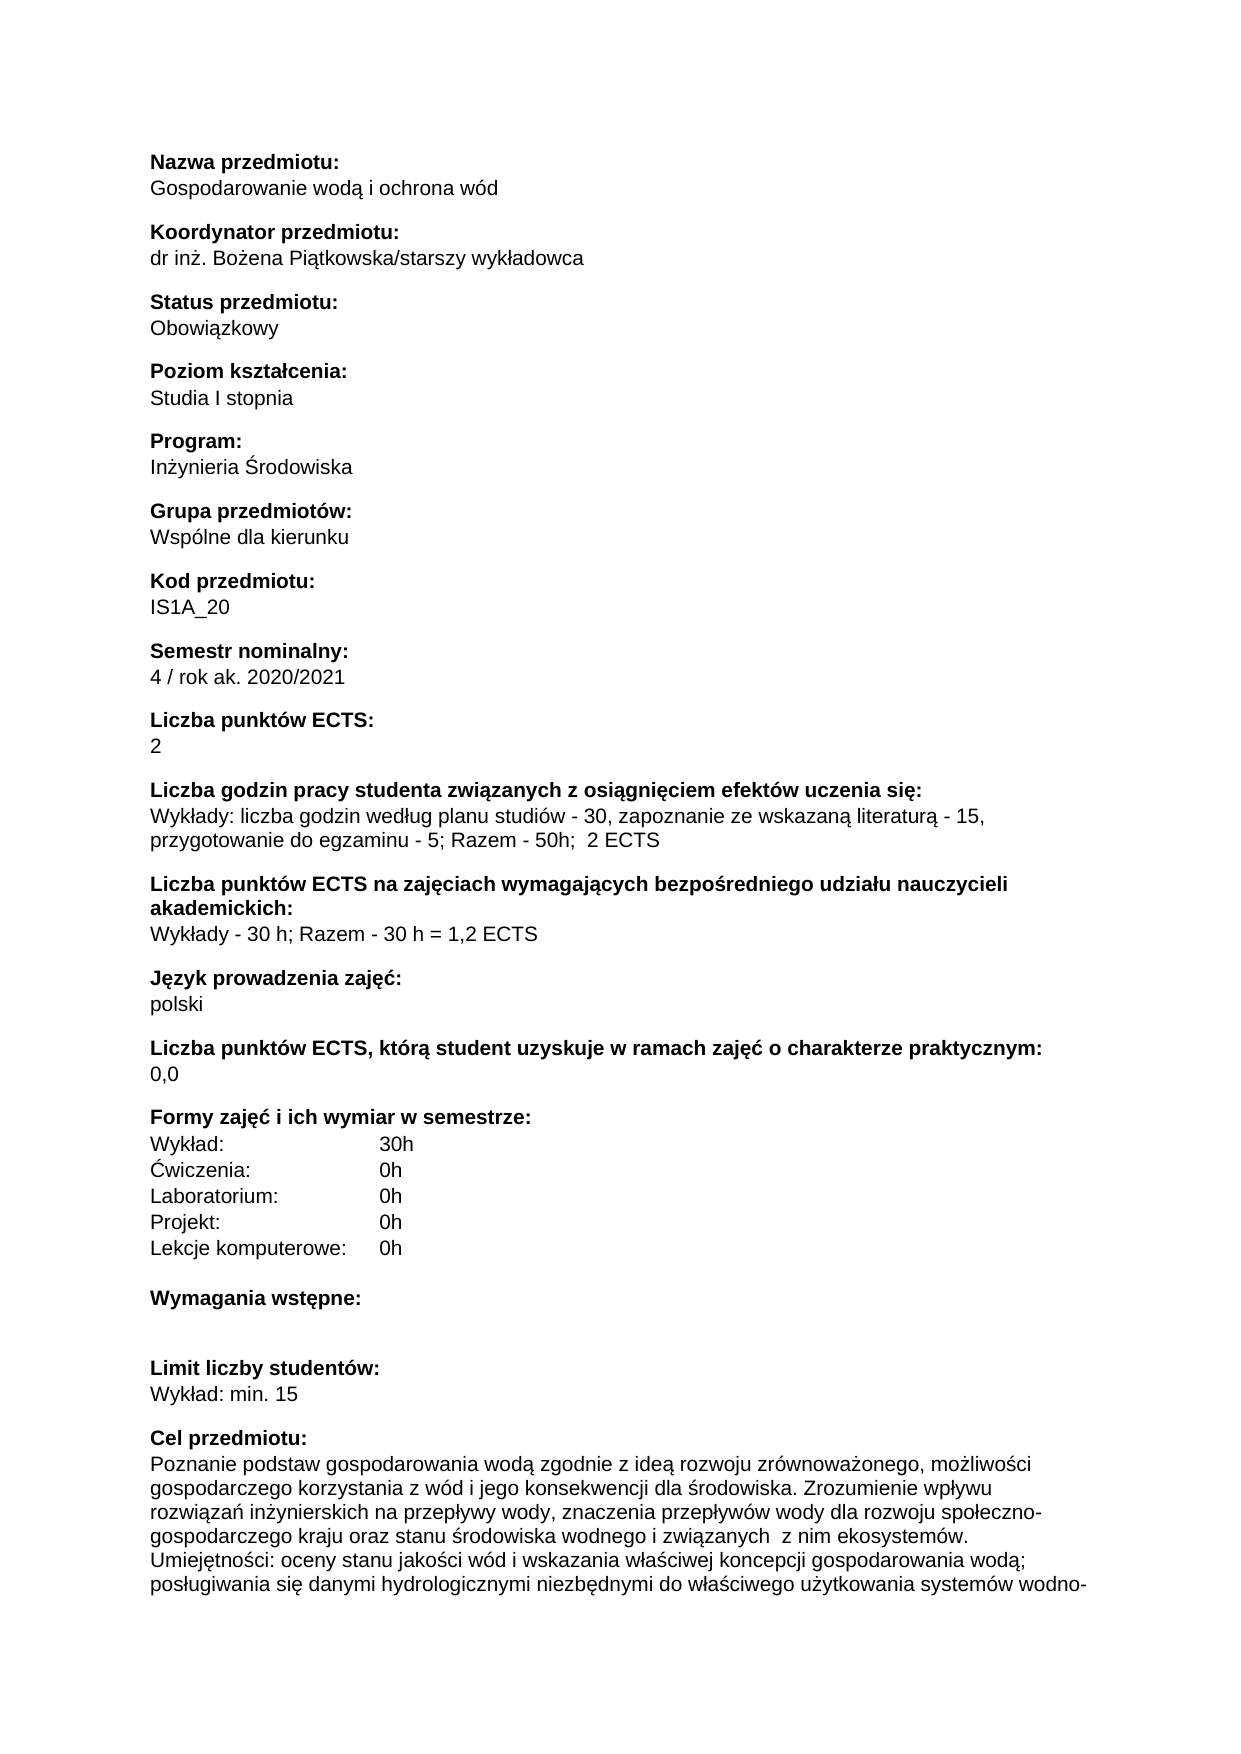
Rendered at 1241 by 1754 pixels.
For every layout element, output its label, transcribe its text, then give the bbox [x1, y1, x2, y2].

text Status przedmiotu: [150, 289, 1090, 313]
text Kod przedmiotu: [150, 569, 1090, 593]
table_cell 0h [369, 1156, 597, 1182]
text Wymagania wstępne: [150, 1286, 1090, 1310]
text Studia I stopnia [150, 385, 1090, 409]
text 4 / rok ak. 2020/2021 [150, 664, 1090, 688]
text Formy zajęć i ich wymiar w semestrze: [150, 1105, 1090, 1129]
text dr inż. Bożena Piątkowska/starszy wykładowca [150, 246, 1090, 270]
text Wykłady - 30 h; Razem - 30 h = 1,2 ECTS [150, 922, 1090, 946]
text Obowiązkowy [150, 316, 1090, 339]
text Liczba punktów ECTS: [150, 708, 1090, 732]
text Liczba punktów ECTS, którą student uzyskuje w ramach zajęć o charakterze praktycznym: [150, 1035, 1090, 1059]
table_cell Ćwiczenia: [140, 1158, 367, 1182]
text Nazwa przedmiotu: [150, 150, 1090, 174]
text Cel przedmiotu: [150, 1426, 1090, 1449]
table_header Wykład: [140, 1132, 367, 1156]
table_cell Projekt: [140, 1210, 367, 1234]
text polski [150, 992, 1090, 1016]
table_cell 0h [369, 1234, 597, 1260]
table_cell 0h [369, 1182, 597, 1208]
text Wspólne dla kierunku [150, 525, 1090, 549]
text Liczba punktów ECTS na zajęciach wymagających bezpośredniego udziału nauczycieli akademickich: [150, 872, 1090, 920]
table_cell Laboratorium: [140, 1184, 367, 1208]
text Język prowadzenia zajęć: [150, 966, 1090, 989]
table_cell Lekcje komputerowe: [140, 1236, 367, 1260]
text Wykład: min. 15 [150, 1382, 1090, 1406]
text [150, 1452, 1090, 1595]
text Poziom kształcenia: [150, 359, 1090, 383]
text 0,0 [150, 1061, 1090, 1085]
text Gospodarowanie wodą i ochrona wód [150, 176, 1090, 200]
table_cell 0h [369, 1208, 597, 1234]
text Koordynator przedmiotu: [150, 220, 1090, 244]
text Semestr nominalny: [150, 638, 1090, 662]
text Limit liczby studentów: [150, 1356, 1090, 1380]
text IS1A_20 [150, 595, 1090, 619]
text 2 [150, 734, 1090, 758]
text Inżynieria Środowiska [150, 455, 1090, 479]
table_header 30h [369, 1132, 597, 1156]
text Wykłady: liczba godzin według planu studiów - 30, zapoznanie ze wskazaną literaturą - 15, przygotowanie do egzaminu - 5; Razem - 50h; 2 ECTS [150, 804, 1090, 852]
text Grupa przedmiotów: [150, 499, 1090, 523]
text Liczba godzin pracy studenta związanych z osiągnięciem efektów uczenia się: [150, 778, 1090, 802]
text Program: [150, 429, 1090, 453]
